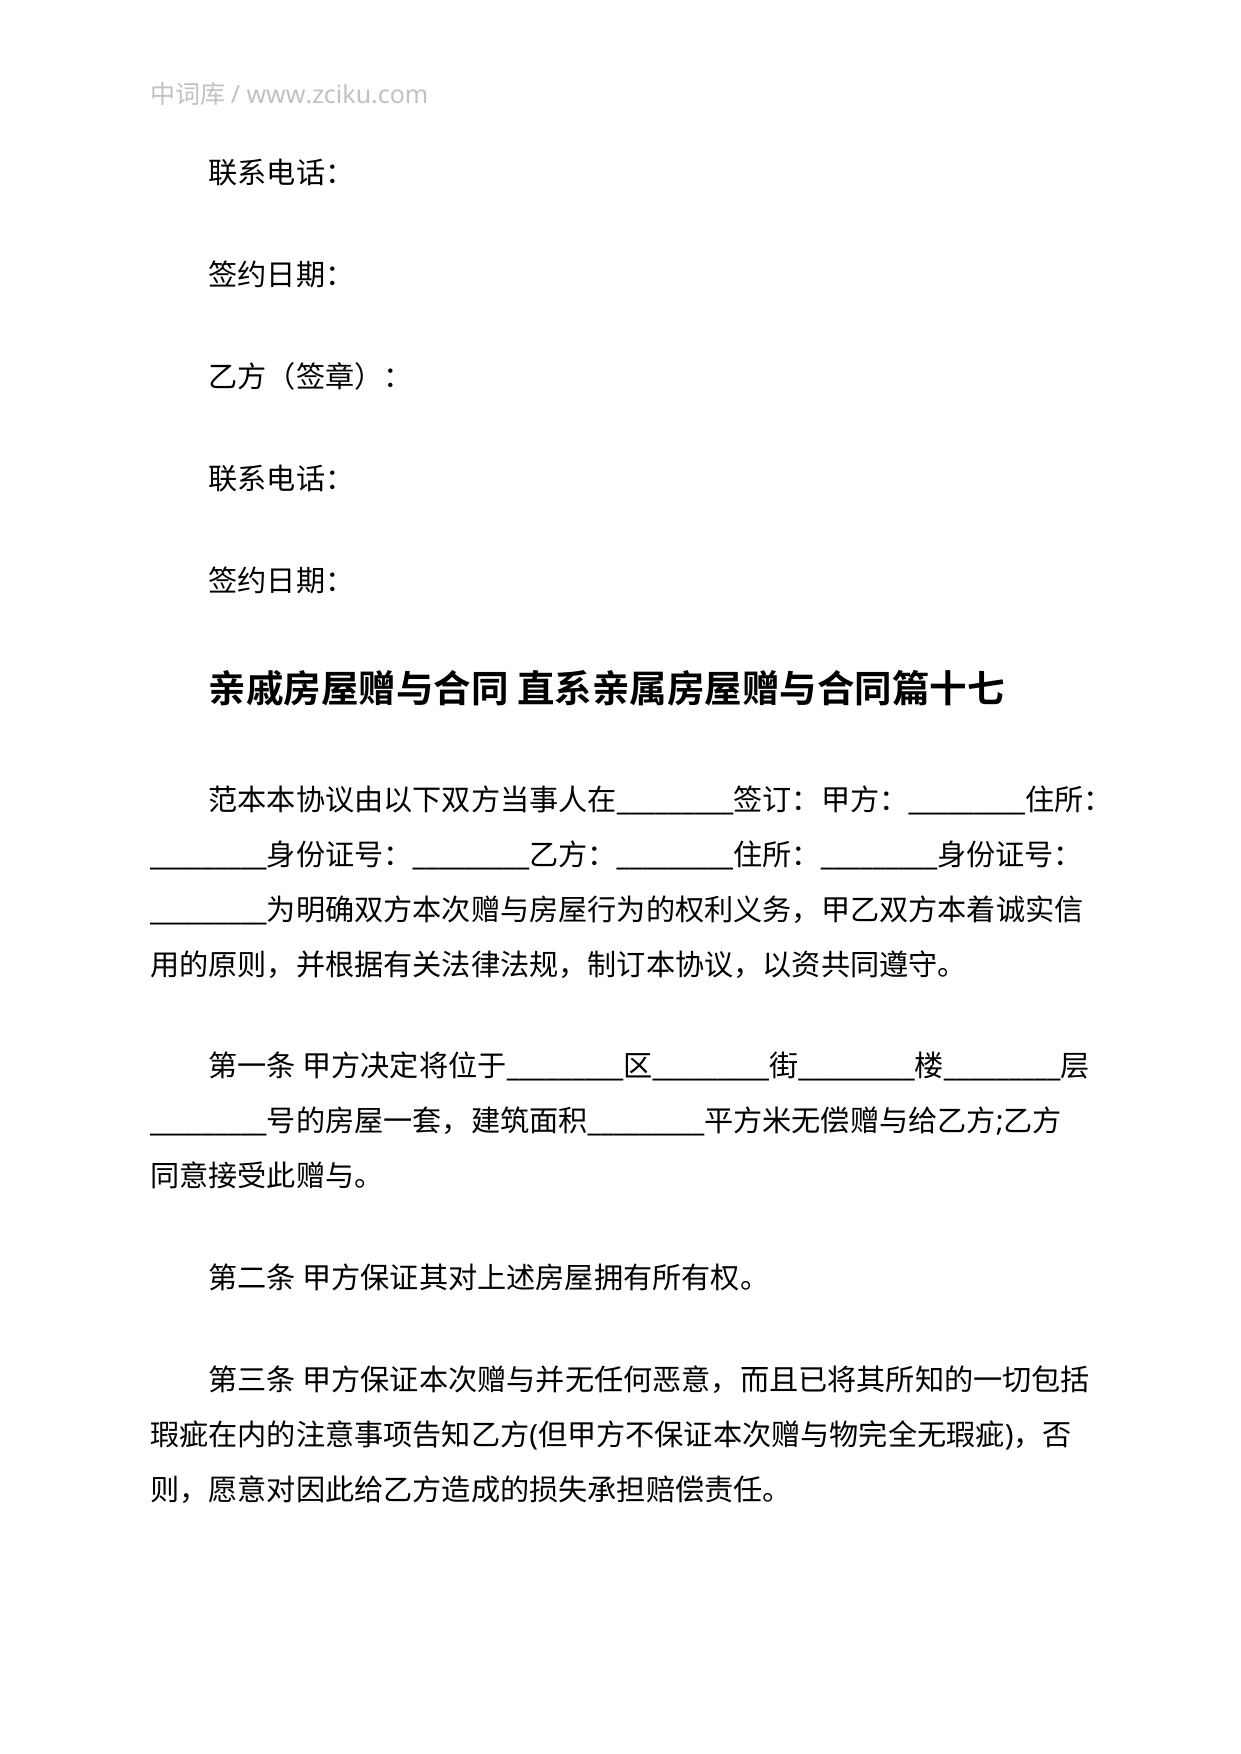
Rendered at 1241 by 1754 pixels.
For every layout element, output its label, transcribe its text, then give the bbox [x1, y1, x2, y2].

text 签约日期： [150, 252, 1090, 294]
text 联系电话： [150, 150, 1090, 192]
text 第二条 甲方保证其对上述房屋拥有所有权。 [150, 1255, 1090, 1297]
text 第三条 甲方保证本次赠与并无任何恶意，而且已将其所知的一切包括瑕疵在内的注意事项告知乙方(但甲方不保证本次赠与物完全无瑕疵)，否则，愿意对因此给乙方造成的损失承担赔偿责任。 [150, 1357, 1090, 1509]
text 联系电话： [150, 455, 1090, 498]
text 签约日期： [150, 557, 1090, 599]
text 乙方（签章）： [150, 353, 1090, 396]
text 亲戚房屋赠与合同 直系亲属房屋赠与合同篇十七 [150, 659, 1090, 713]
text 范本本协议由以下双方当事人在_________签订：甲方：_________住所：_________身份证号：_________乙方：_________住所：_________身份证号：_________为明确双方本次赠与房屋行为的权利义务，甲乙双方本着诚实信用的原则，并根据有关法律法规，制订本协议，以资共同遵守。 [150, 776, 1090, 983]
text 第一条 甲方决定将位于_________区_________街_________楼_________层_________号的房屋一套，建筑面积_________平方米无偿赠与给乙方;乙方同意接受此赠与。 [150, 1043, 1090, 1195]
